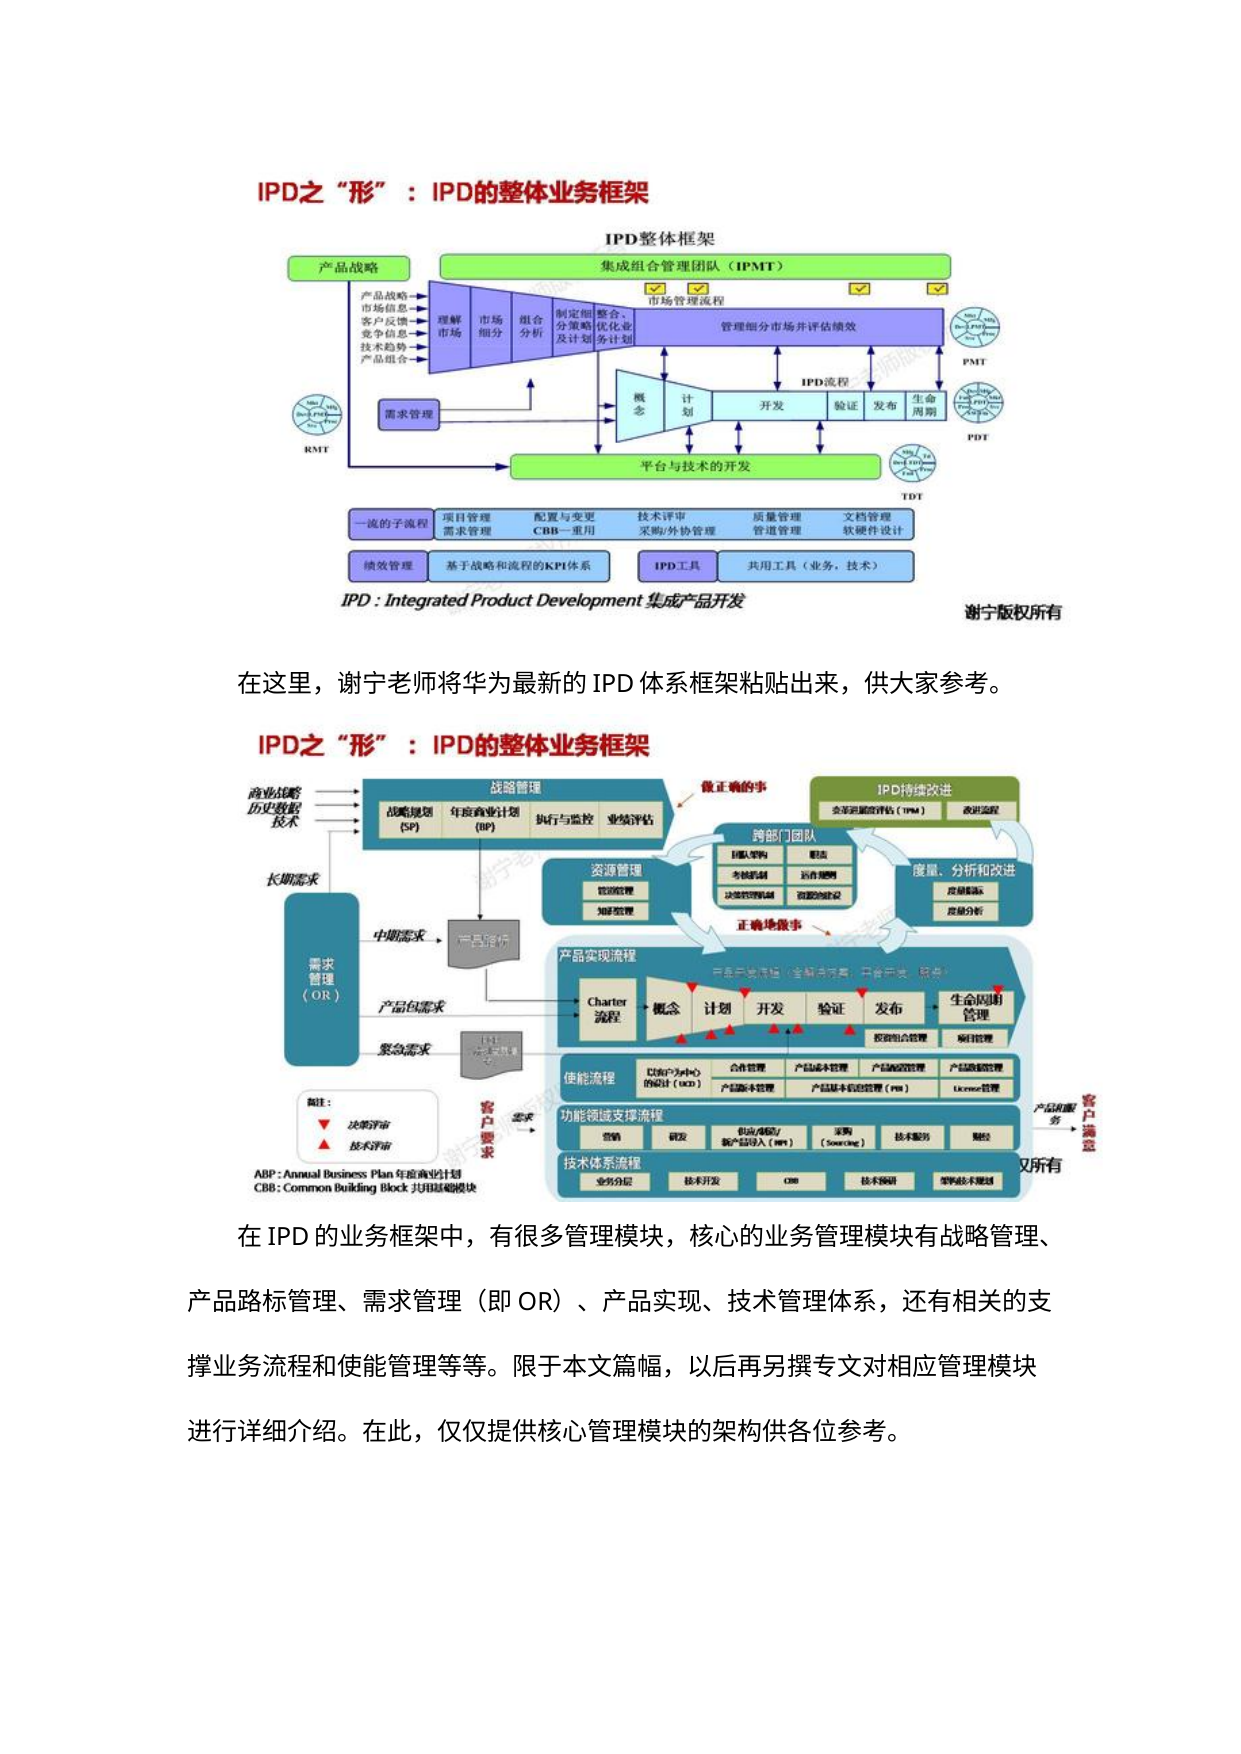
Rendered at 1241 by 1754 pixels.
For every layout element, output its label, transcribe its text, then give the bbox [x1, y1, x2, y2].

picture [237, 162, 1103, 649]
picture [237, 714, 1103, 1202]
text 在IPD的业务框架中，有很多管理模块，核心的业务管理模块有战略管理、产品路标管理、需求管理（即OR）、产品实现、技术管理体系，还有相关的支撑业务流程和使能管理等等。限于本文篇幅，以后再另撰专文对相应管理模块进行详细介绍。在此，仅仅提供核心管理模块的架构供各位参考。 [187, 1202, 1053, 1462]
text 在这里，谢宁老师将华为最新的IPD体系框架粘贴出来，供大家参考。 [187, 649, 1053, 714]
